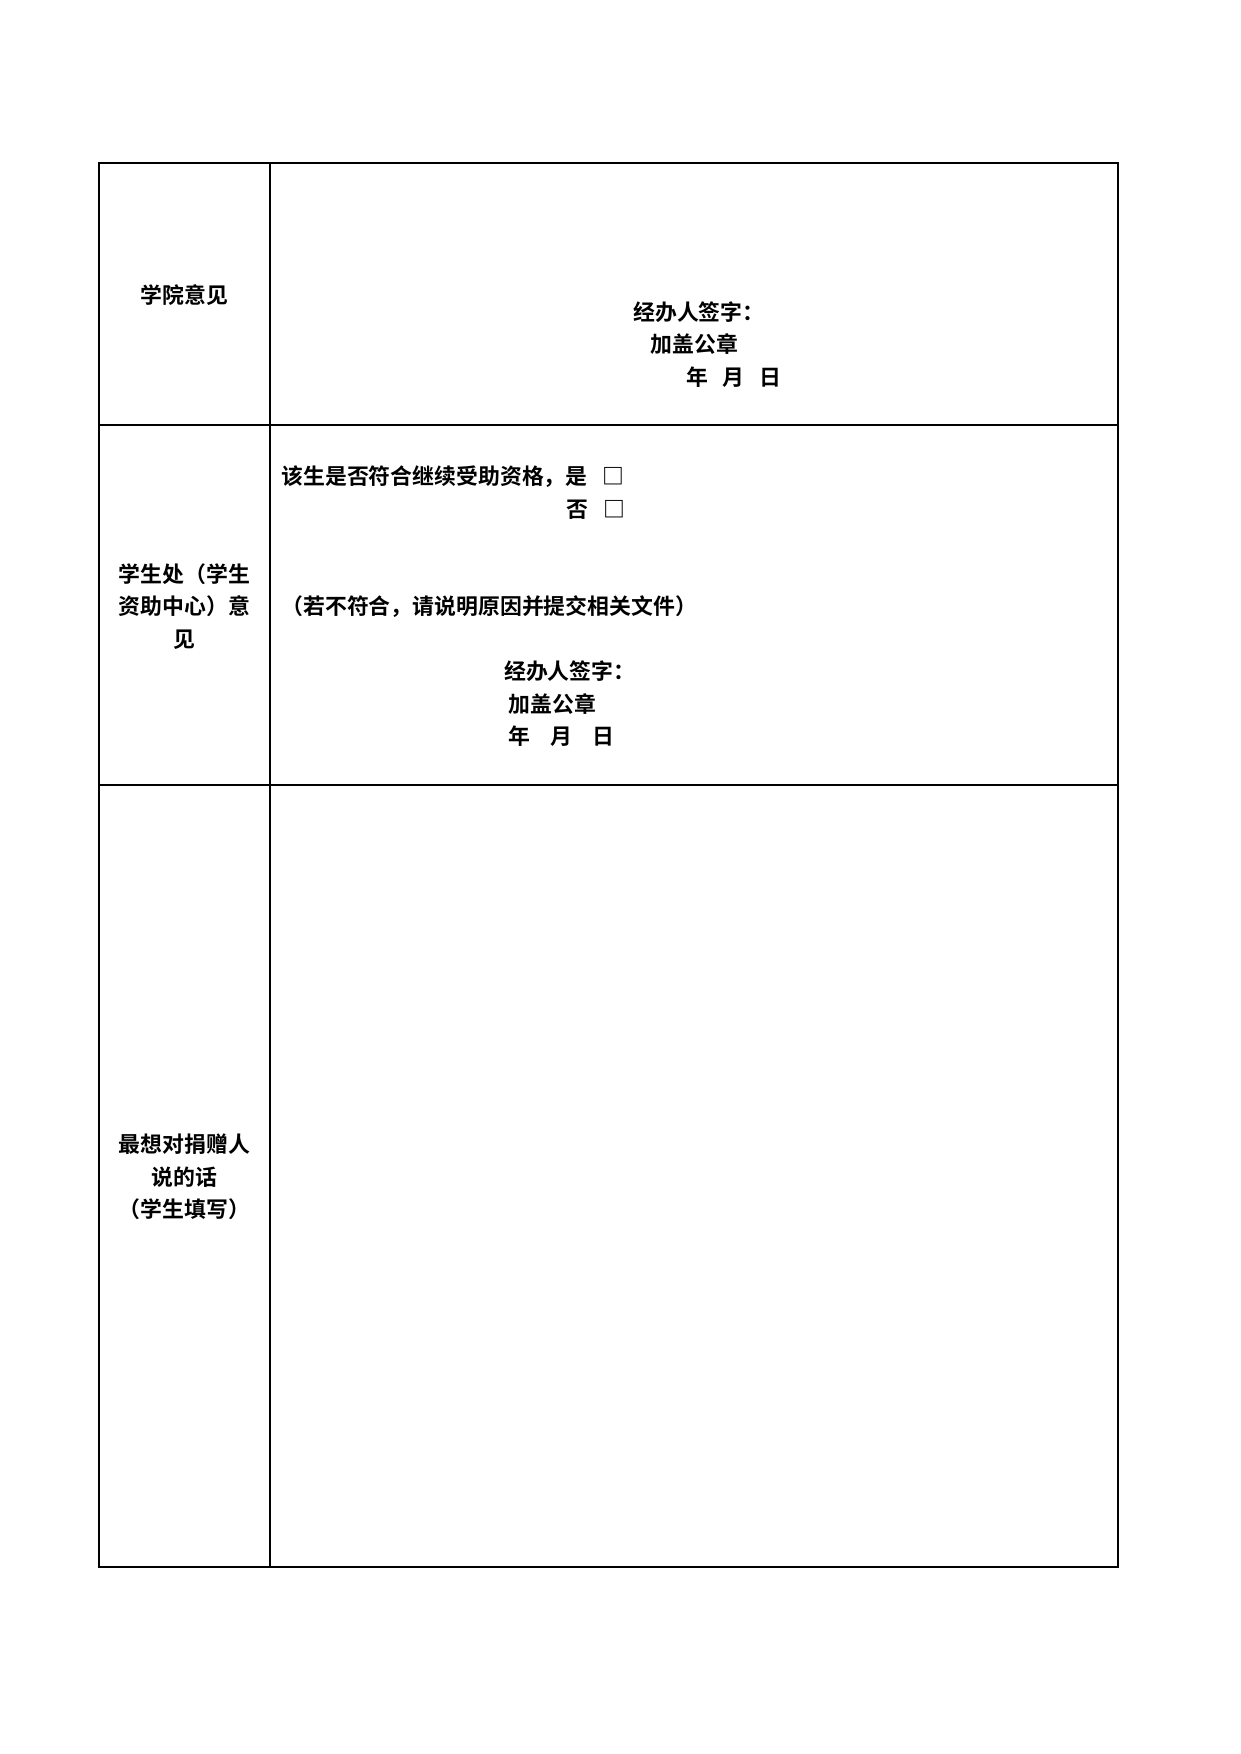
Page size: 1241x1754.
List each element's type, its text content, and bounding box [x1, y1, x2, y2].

table_cell 该生是否符合继续受助资格，是 □ 否 □ （若不符合，请说明原因并提交相关文件） 经办人签字： 加盖公章 年 月 日 [271, 426, 1117, 784]
table_cell 学生处（学生资助中心）意见 [100, 426, 269, 784]
table_cell 经办人签字： 加盖公章 年 月 日 [271, 164, 1117, 424]
table_cell 学院意见 [100, 164, 269, 424]
table_cell [271, 786, 1117, 1566]
table_cell 最想对捐赠人说的话 （学生填写） [100, 786, 269, 1566]
